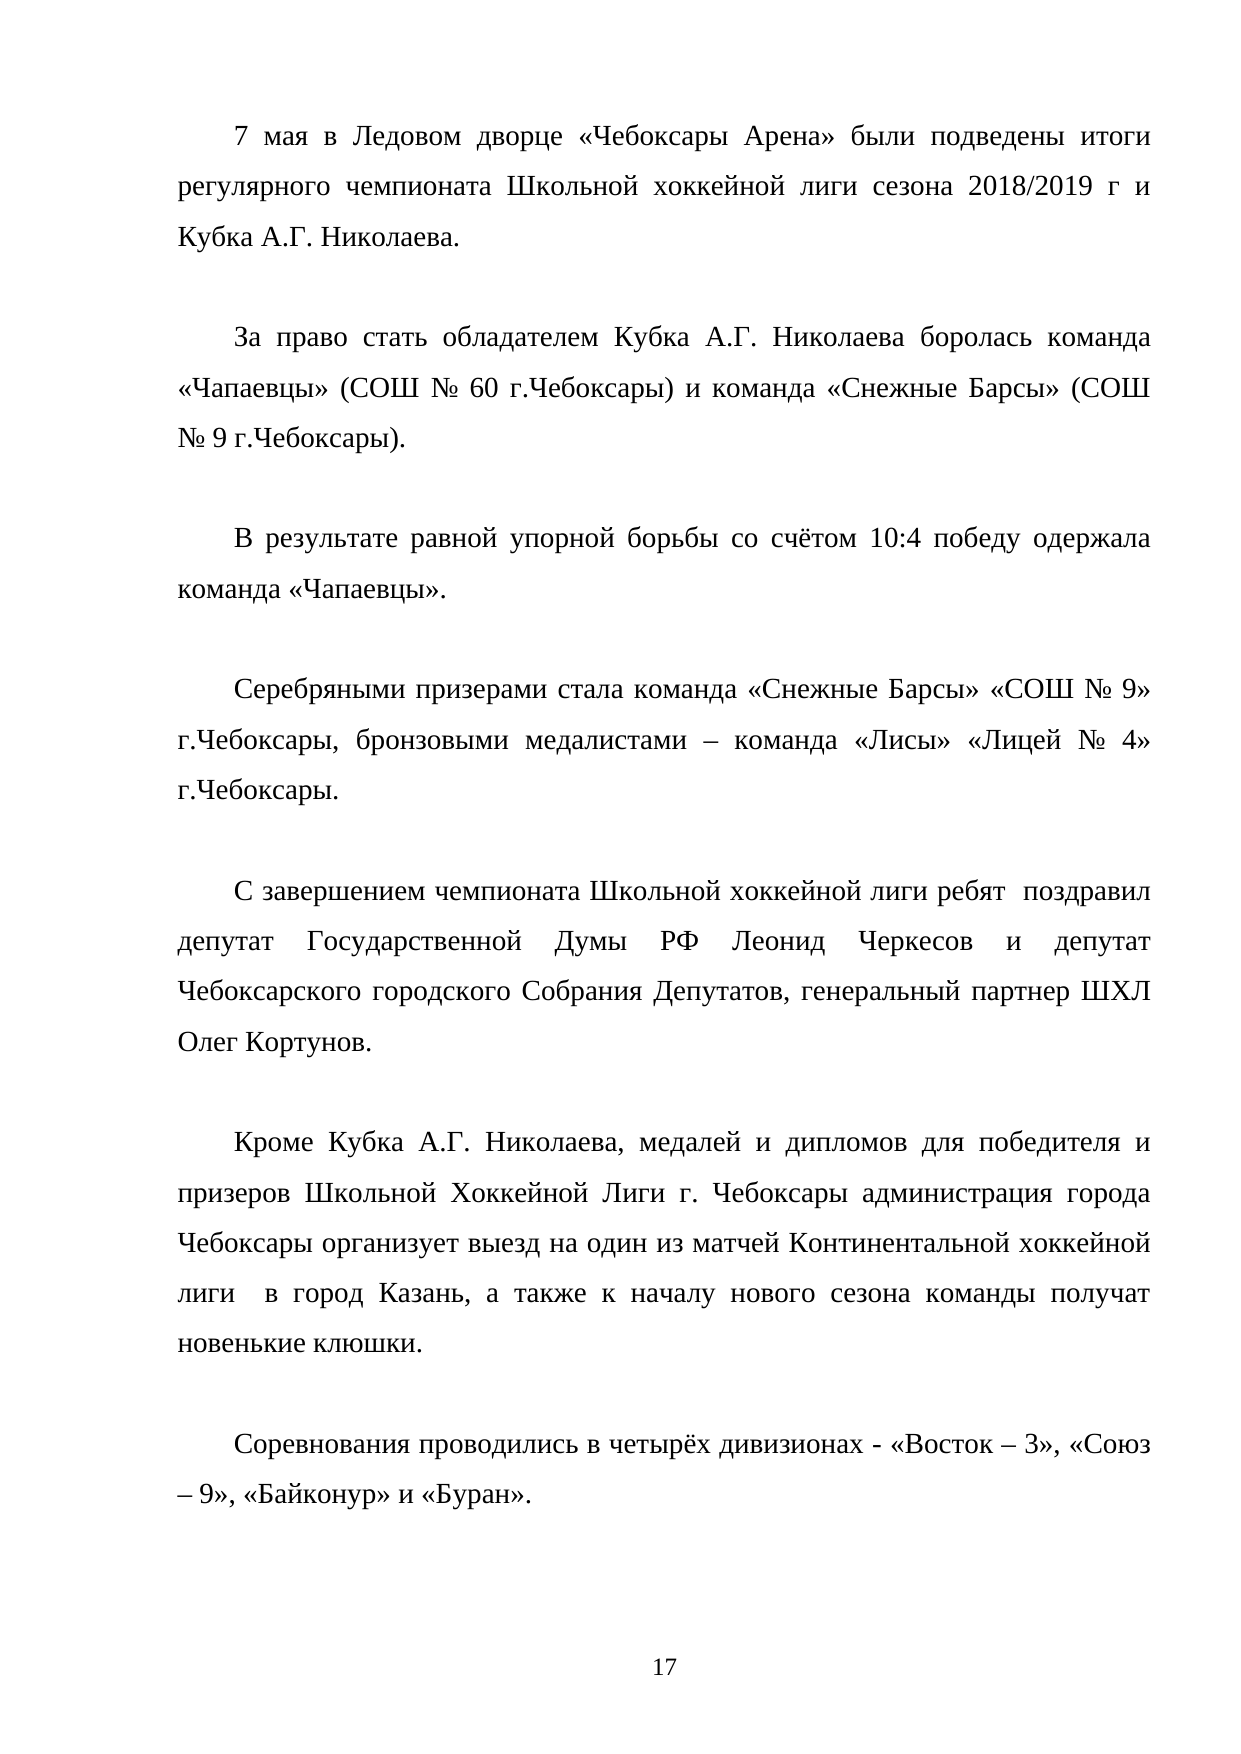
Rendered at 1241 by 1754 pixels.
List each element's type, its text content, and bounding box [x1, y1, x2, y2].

text Кроме Кубка А.Г. Николаева, медалей и дипломов для победителя и призеров Школьной Хоккейной Лиги г. Чебоксары администрация города Чебоксары организует выезд на один из матчей Континентальной хоккейной лиги в город Казань, а также к началу нового сезона команды получат новенькие клюшки. [177, 1124, 1152, 1359]
text Соревнования проводились в четырёх дивизионах - «Восток – 3», «Союз – 9», «Байконур» и «Буран». [177, 1426, 1152, 1510]
text В результате равной упорной борьбы со счётом 10:4 победу одержала команда «Чапаевцы». [177, 521, 1152, 604]
text С завершением чемпионата Школьной хоккейной лиги ребят поздравил депутат Государственной Думы РФ Леонид Черкесов и депутат Чебоксарского городского Собрания Депутатов, генеральный партнер ШХЛ Олег Кортунов. [177, 873, 1152, 1057]
text За право стать обладателем Кубка А.Г. Николаева боролась команда «Чапаевцы» (СОШ № 60 г.Чебоксары) и команда «Снежные Барсы» (СОШ № 9 г.Чебоксары). [177, 319, 1152, 453]
text Серебряными призерами стала команда «Снежные Барсы» «СОШ № 9» г.Чебоксары, бронзовыми медалистами – команда «Лисы» «Лицей № 4» г.Чебоксары. [177, 672, 1152, 806]
text 7 мая в Ледовом дворце «Чебоксары Арена» были подведены итоги регулярного чемпионата Школьной хоккейной лиги сезона 2018/2019 г и Кубка А.Г. Николаева. [177, 118, 1152, 252]
